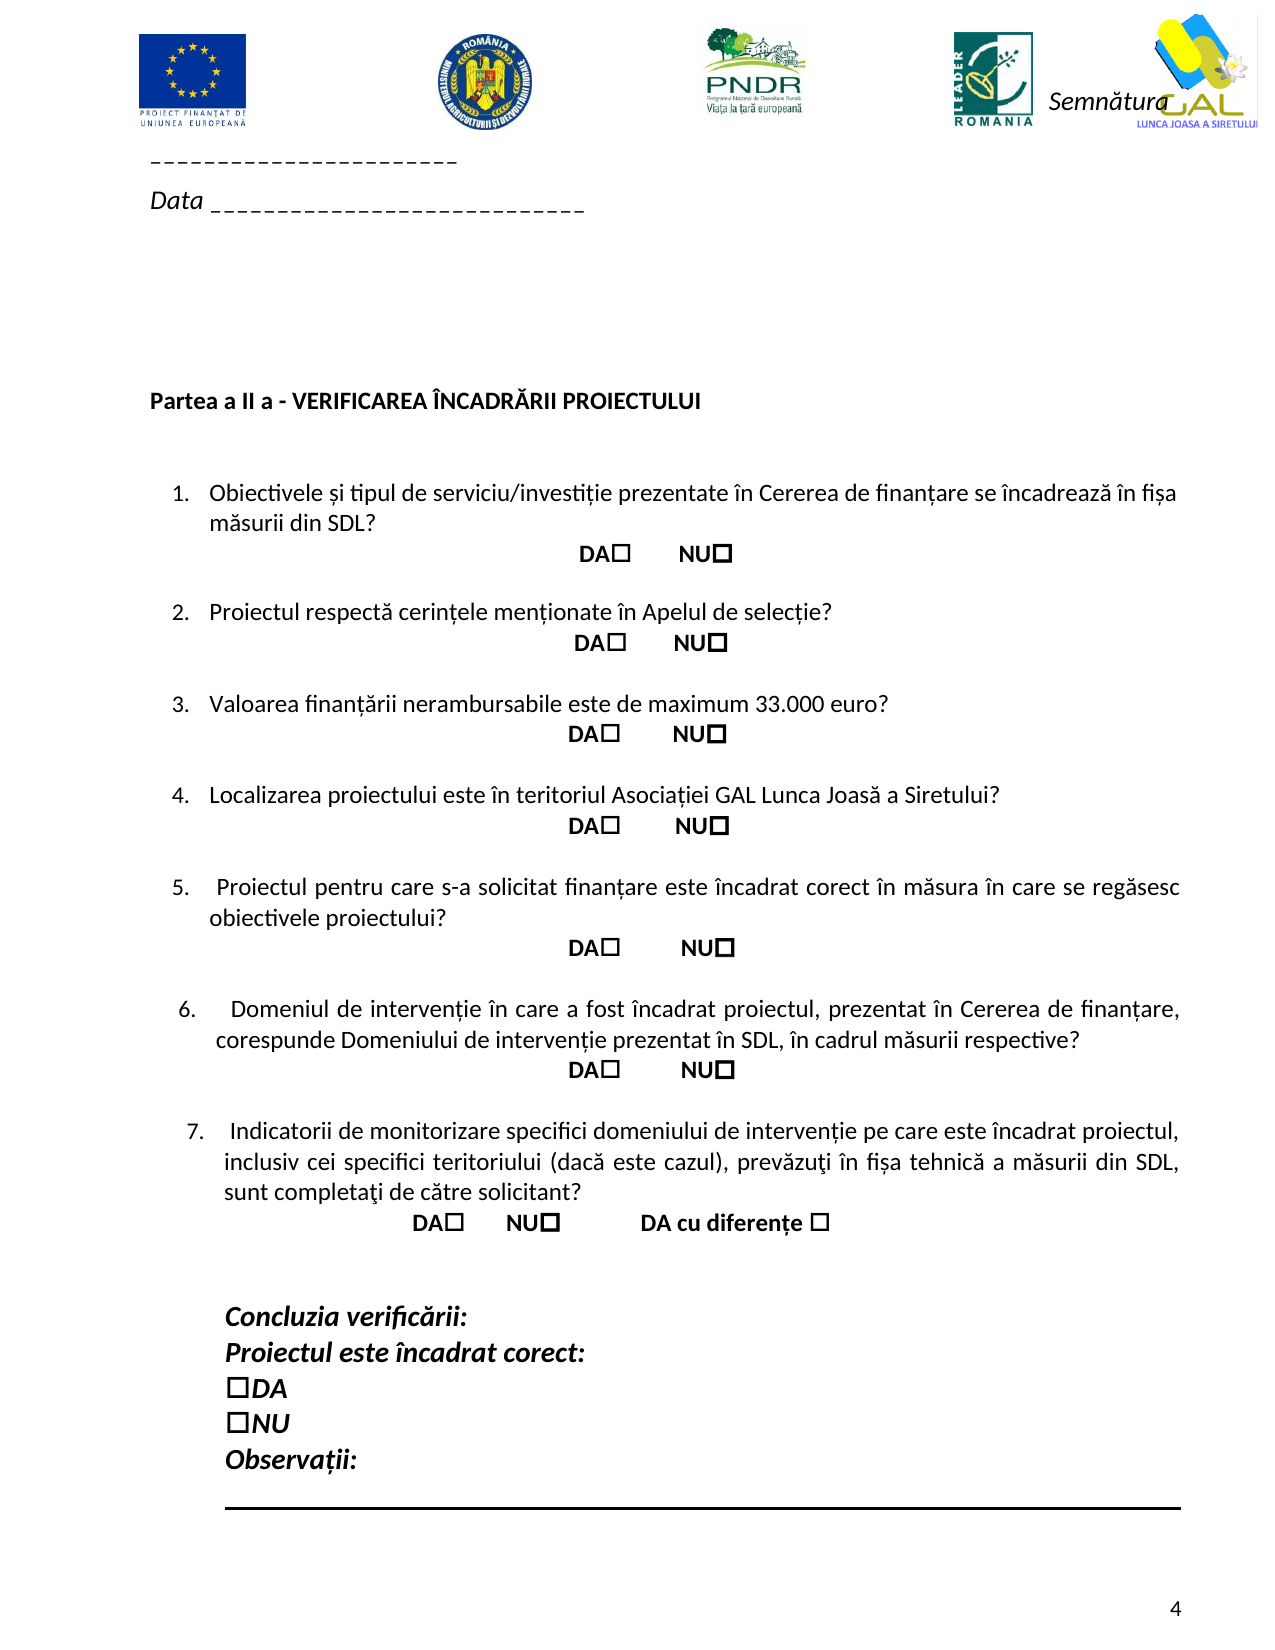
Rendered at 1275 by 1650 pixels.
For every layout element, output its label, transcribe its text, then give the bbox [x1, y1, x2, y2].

text DA NU [262, 719, 1181, 749]
picture [139, 34, 246, 130]
picture [438, 34, 532, 84]
text DA NU [131, 538, 1181, 568]
text DA NU [262, 810, 1181, 841]
text NU [225, 1405, 1181, 1441]
text DA NU [150, 627, 1181, 658]
text DA NU DA cu diferențe [56, 1207, 1181, 1237]
list Proiectul respectă cerințele menționate în Apelul de selecție? [172, 597, 1181, 627]
text Partea a II a - VERIFICAREA ÎNCADRĂRII PROIECTULUI [150, 385, 1181, 416]
list Domeniul de intervenție în care a fost încadrat proiectul, prezentat în Cererea de finanțare, corespunde Domeniului de intervenție prezentat în SDL, în cadrul măsurii respective? [178, 993, 1181, 1054]
picture [699, 21, 808, 84]
list Indicatorii de monitorizare specifici domeniului de intervenție pe care este încadrat proiectul, inclusiv cei specifici teritoriului (dacă este cazul), prevăzuţi în fișa tehnică a măsurii din SDL, sunt completaţi de către solicitant? [186, 1115, 1181, 1207]
text DA NU [262, 932, 1181, 963]
text Observații: [225, 1441, 1181, 1477]
list Obiectivele și tipul de serviciu/investiție prezentate în Cererea de finanțare se încadrează în fișa măsurii din SDL? [172, 477, 1181, 538]
picture [1137, 14, 1258, 128]
text Proiectul este încadrat corect: [225, 1334, 1181, 1370]
list Valoarea finanțării nerambursabile este de maximum 33.000 euro? [172, 688, 1181, 719]
text Concluzia verificării: [225, 1298, 1181, 1334]
text Semnătura _______________________ [150, 84, 1181, 167]
list Proiectul pentru care s-a solicitat finanțare este încadrat corect în măsura în care se regăsesc obiectivele proiectului? [172, 871, 1181, 932]
list Localizarea proiectului este în teritoriul Asociației GAL Lunca Joasă a Siretului? [172, 780, 1181, 810]
text DA NU [262, 1054, 1181, 1085]
picture [954, 32, 1033, 84]
text Data ____________________________ [150, 183, 1181, 216]
text DA [225, 1370, 1181, 1405]
